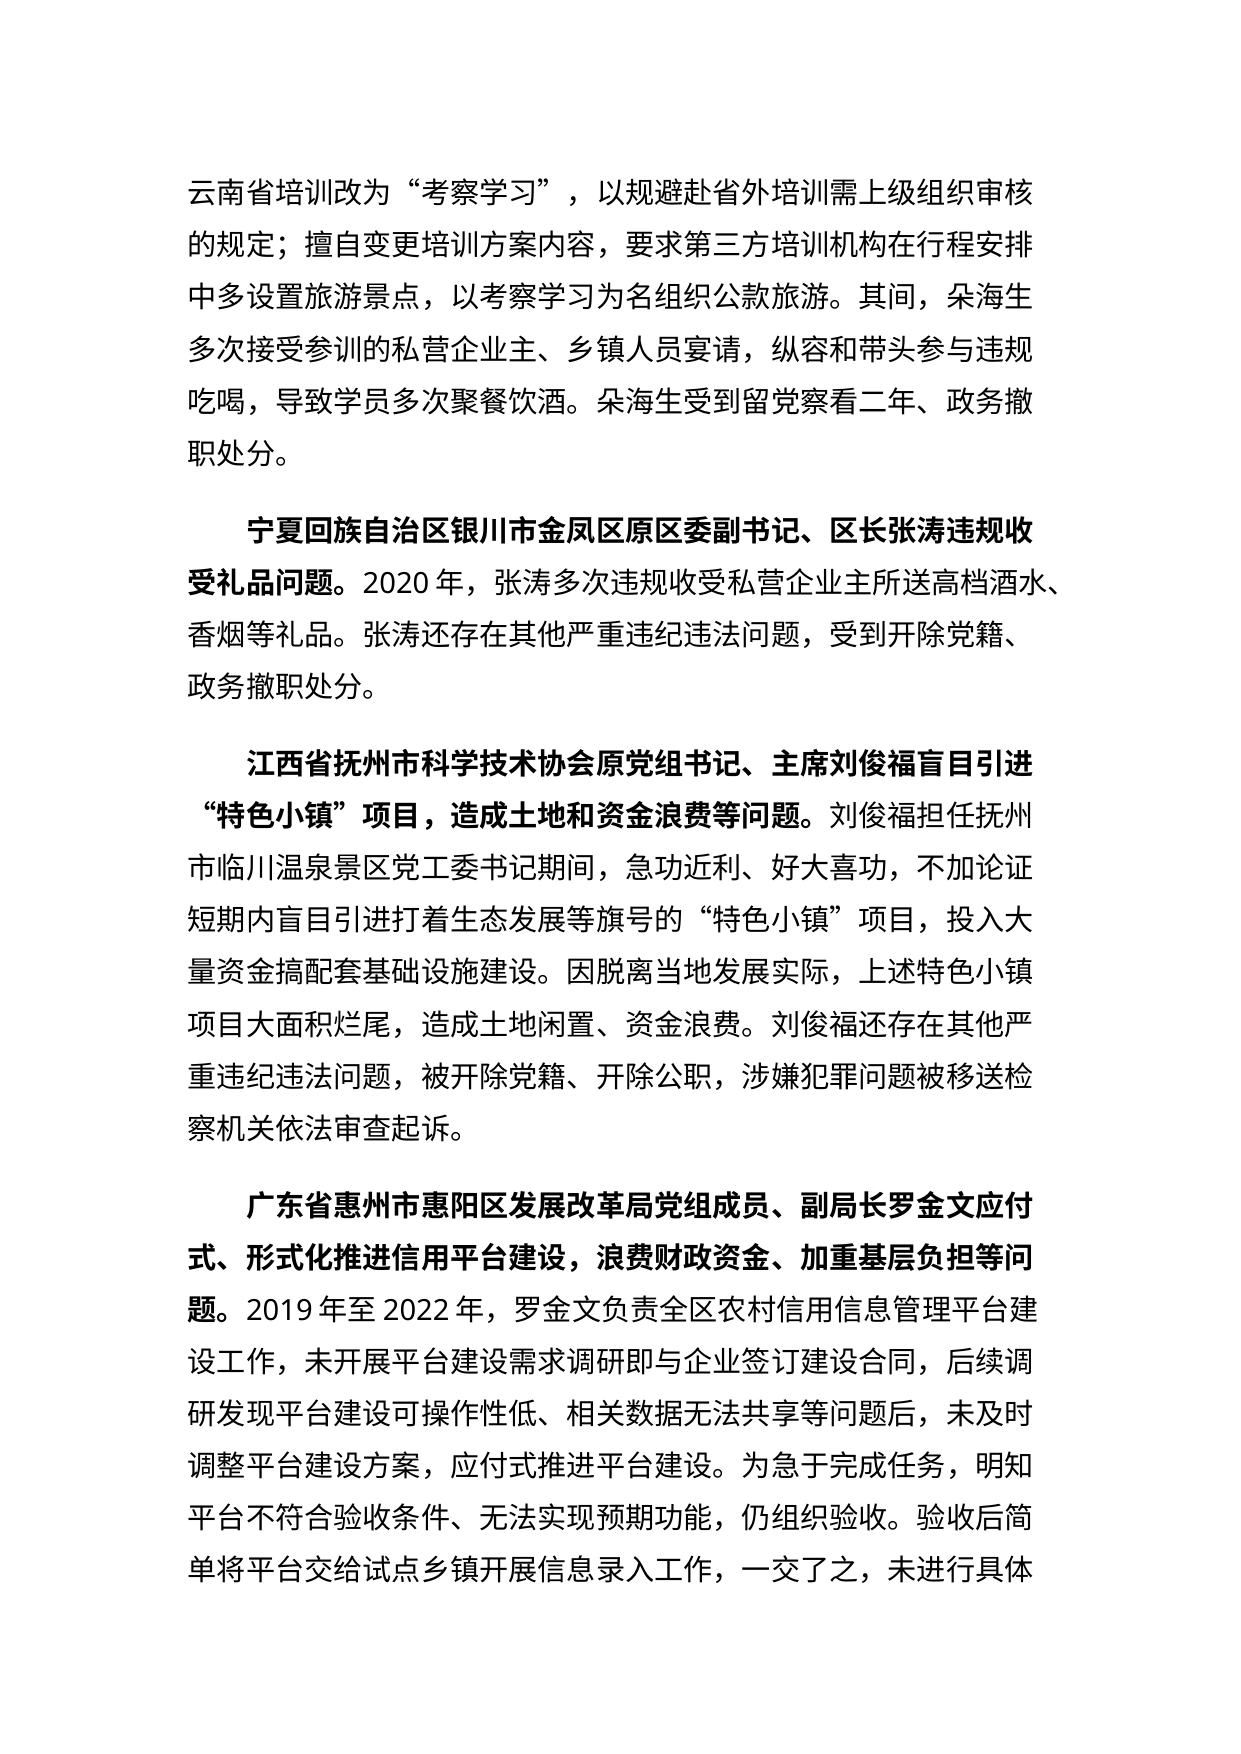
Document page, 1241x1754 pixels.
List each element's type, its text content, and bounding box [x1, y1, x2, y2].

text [187, 162, 1053, 474]
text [187, 1174, 1053, 1591]
text 宁夏回族自治区银川市金凤区原区委副书记、区长张涛违规收受礼品问题。2020年，张涛多次违规收受私营企业主所送高档酒水、香烟等礼品。张涛还存在其他严重违纪违法问题，受到开除党籍、政务撤职处分。 [187, 499, 1053, 708]
text 江西省抚州市科学技术协会原党组书记、主席刘俊福盲目引进“特色小镇”项目，造成土地和资金浪费等问题。刘俊福担任抚州市临川温泉景区党工委书记期间，急功近利、好大喜功，不加论证短期内盲目引进打着生态发展等旗号的“特色小镇”项目，投入大量资金搞配套基础设施建设。因脱离当地发展实际，上述特色小镇项目大面积烂尾，造成土地闲置、资金浪费。刘俊福还存在其他严重违纪违法问题，被开除党籍、开除公职，涉嫌犯罪问题被移送检察机关依法审查起诉。 [187, 733, 1053, 1149]
